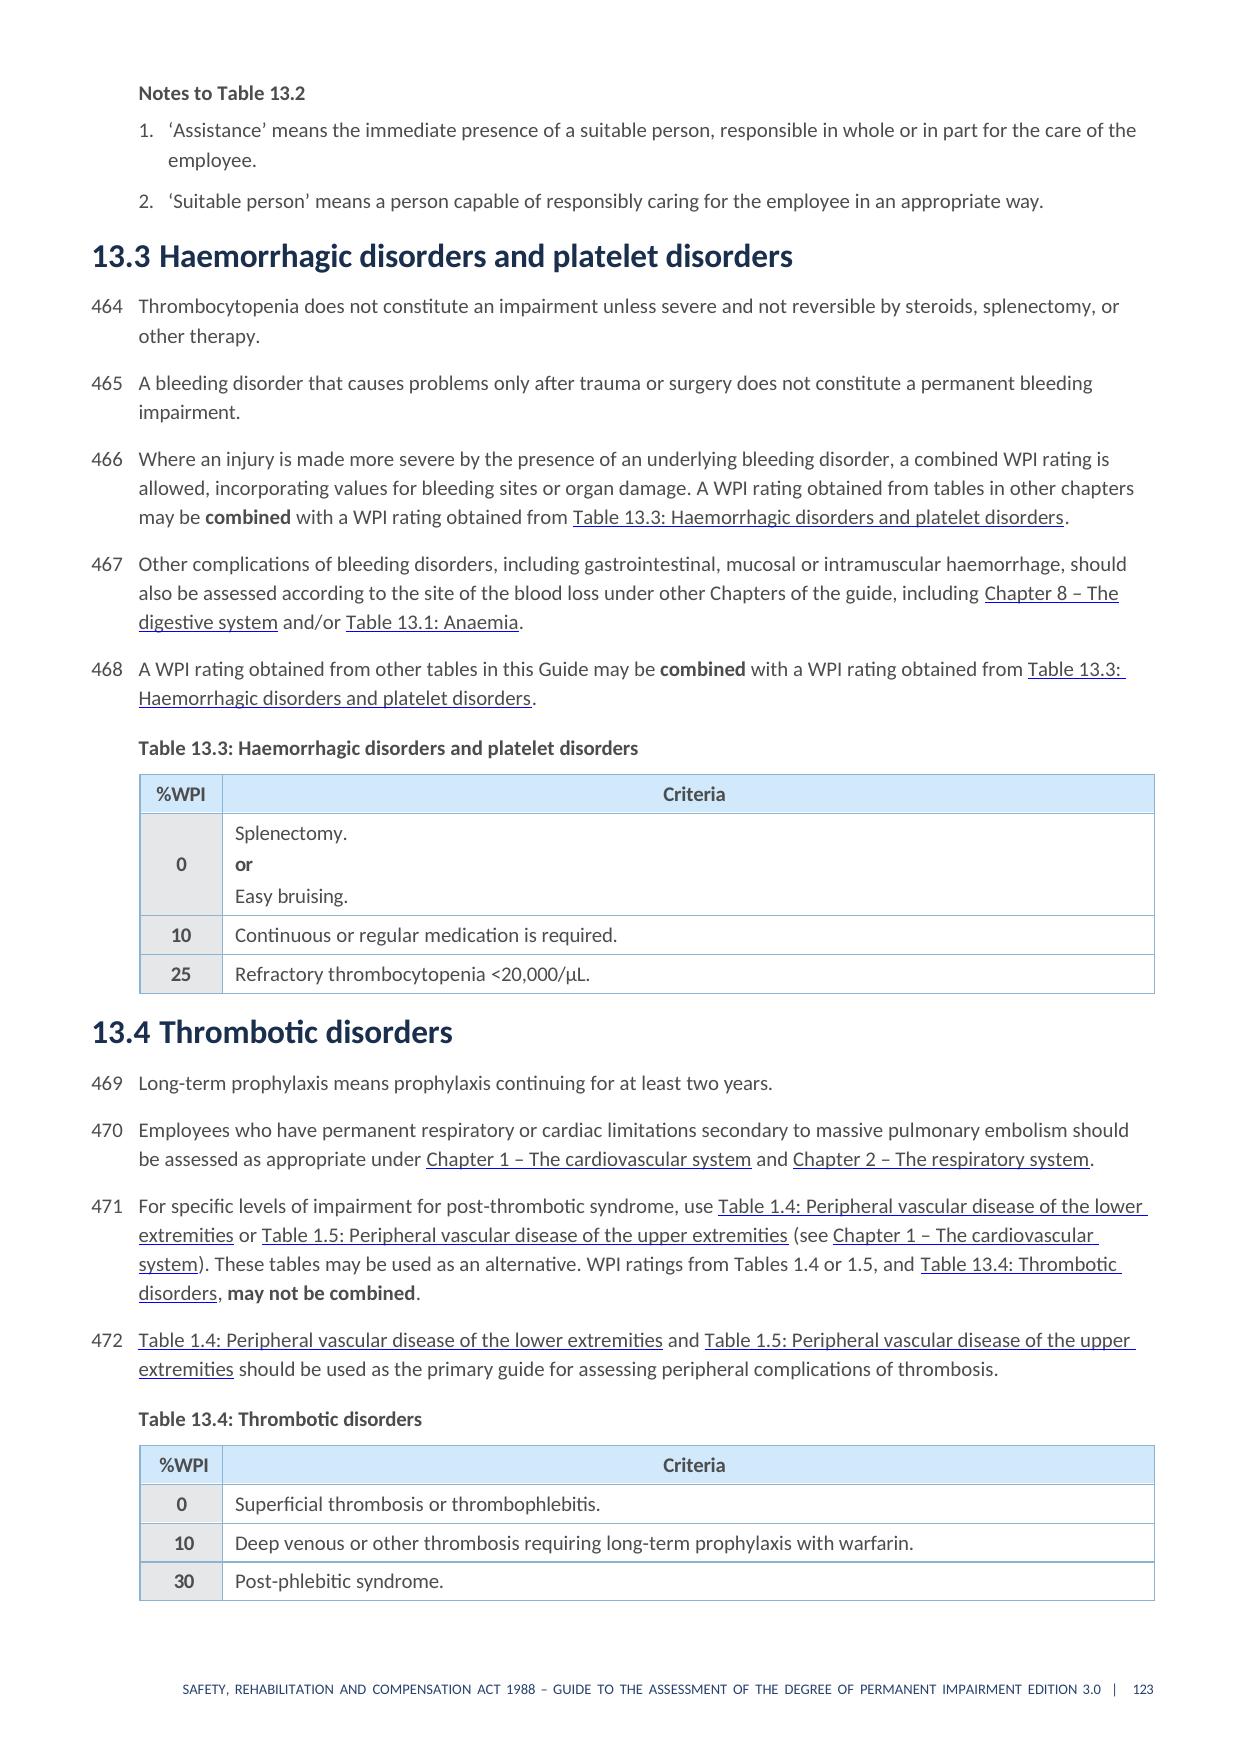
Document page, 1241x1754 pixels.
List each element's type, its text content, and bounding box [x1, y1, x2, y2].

list Thrombocytopenia does not constitute an impairment unless severe and not reversible by steroids, splenectomy, or other therapy. [91, 294, 1151, 348]
subtitle Haemorrhagic disorders and platelet disorders [91, 235, 1151, 276]
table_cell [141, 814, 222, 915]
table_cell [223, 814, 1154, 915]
list Table 1.4: Peripheral vascular disease of the lower extremities and Table 1.5: Peripheral vascular disease of the upper extremities should be used as the primary guide for assessing peripheral complications of thrombosis. [91, 1327, 1151, 1382]
text Notes to Table 13.2 [138, 80, 1151, 105]
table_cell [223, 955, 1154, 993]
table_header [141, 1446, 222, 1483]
list Where an injury is made more severe by the presence of an underlying bleeding disorder, a combined WPI rating is allowed, incorporating values for bleeding sites or organ damage. A WPI rating obtained from tables in other chapters may be combined with a WPI rating obtained from Table 13.3: Haemorrhagic disorders and platelet disorders. [91, 446, 1151, 529]
list ‘Suitable person’ means a person capable of responsibly caring for the employee in an appropriate way. [138, 188, 1151, 214]
list Long-term prophylaxis means prophylaxis continuing for at least two years. [91, 1070, 1151, 1095]
list Other complications of bleeding disorders, including gastrointestinal, mucosal or intramuscular haemorrhage, should also be assessed according to the site of the blood loss under other Chapters of the guide, including Chapter 8 – The digestive system and/or Table 13.1: Anaemia. [91, 551, 1151, 635]
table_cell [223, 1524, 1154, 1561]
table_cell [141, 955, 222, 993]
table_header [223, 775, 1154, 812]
list ‘Assistance’ means the immediate presence of a suitable person, responsible in whole or in part for the care of the employee. [138, 118, 1151, 172]
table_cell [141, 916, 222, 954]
subtitle Thrombotic disorders [91, 1011, 1151, 1052]
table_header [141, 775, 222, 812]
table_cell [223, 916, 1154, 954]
list Employees who have permanent respiratory or cardiac limitations secondary to massive pulmonary embolism should be assessed as appropriate under Chapter 1 – The cardiovascular system and Chapter 2 – The respiratory system. [91, 1117, 1151, 1171]
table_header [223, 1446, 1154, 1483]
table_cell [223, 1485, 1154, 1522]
text Table 13.3: Haemorrhagic disorders and platelet disorders [138, 732, 1151, 761]
list For specific levels of impairment for post-thrombotic syndrome, use Table 1.4: Peripheral vascular disease of the lower extremities or Table 1.5: Peripheral vascular disease of the upper extremities (see Chapter 1 – The cardiovascular system). These tables may be used as an alternative. WPI ratings from Tables 1.4 or 1.5, and Table 13.4: Thrombotic disorders, may not be combined. [91, 1193, 1151, 1306]
list A bleeding disorder that causes problems only after trauma or surgery does not constitute a permanent bleeding impairment. [91, 370, 1151, 424]
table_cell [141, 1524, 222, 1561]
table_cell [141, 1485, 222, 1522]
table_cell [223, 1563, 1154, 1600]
list A WPI rating obtained from other tables in this Guide may be combined with a WPI rating obtained from Table 13.3: Haemorrhagic disorders and platelet disorders. [91, 656, 1151, 711]
text Table 13.4: Thrombotic disorders [138, 1403, 1151, 1432]
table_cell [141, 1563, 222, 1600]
